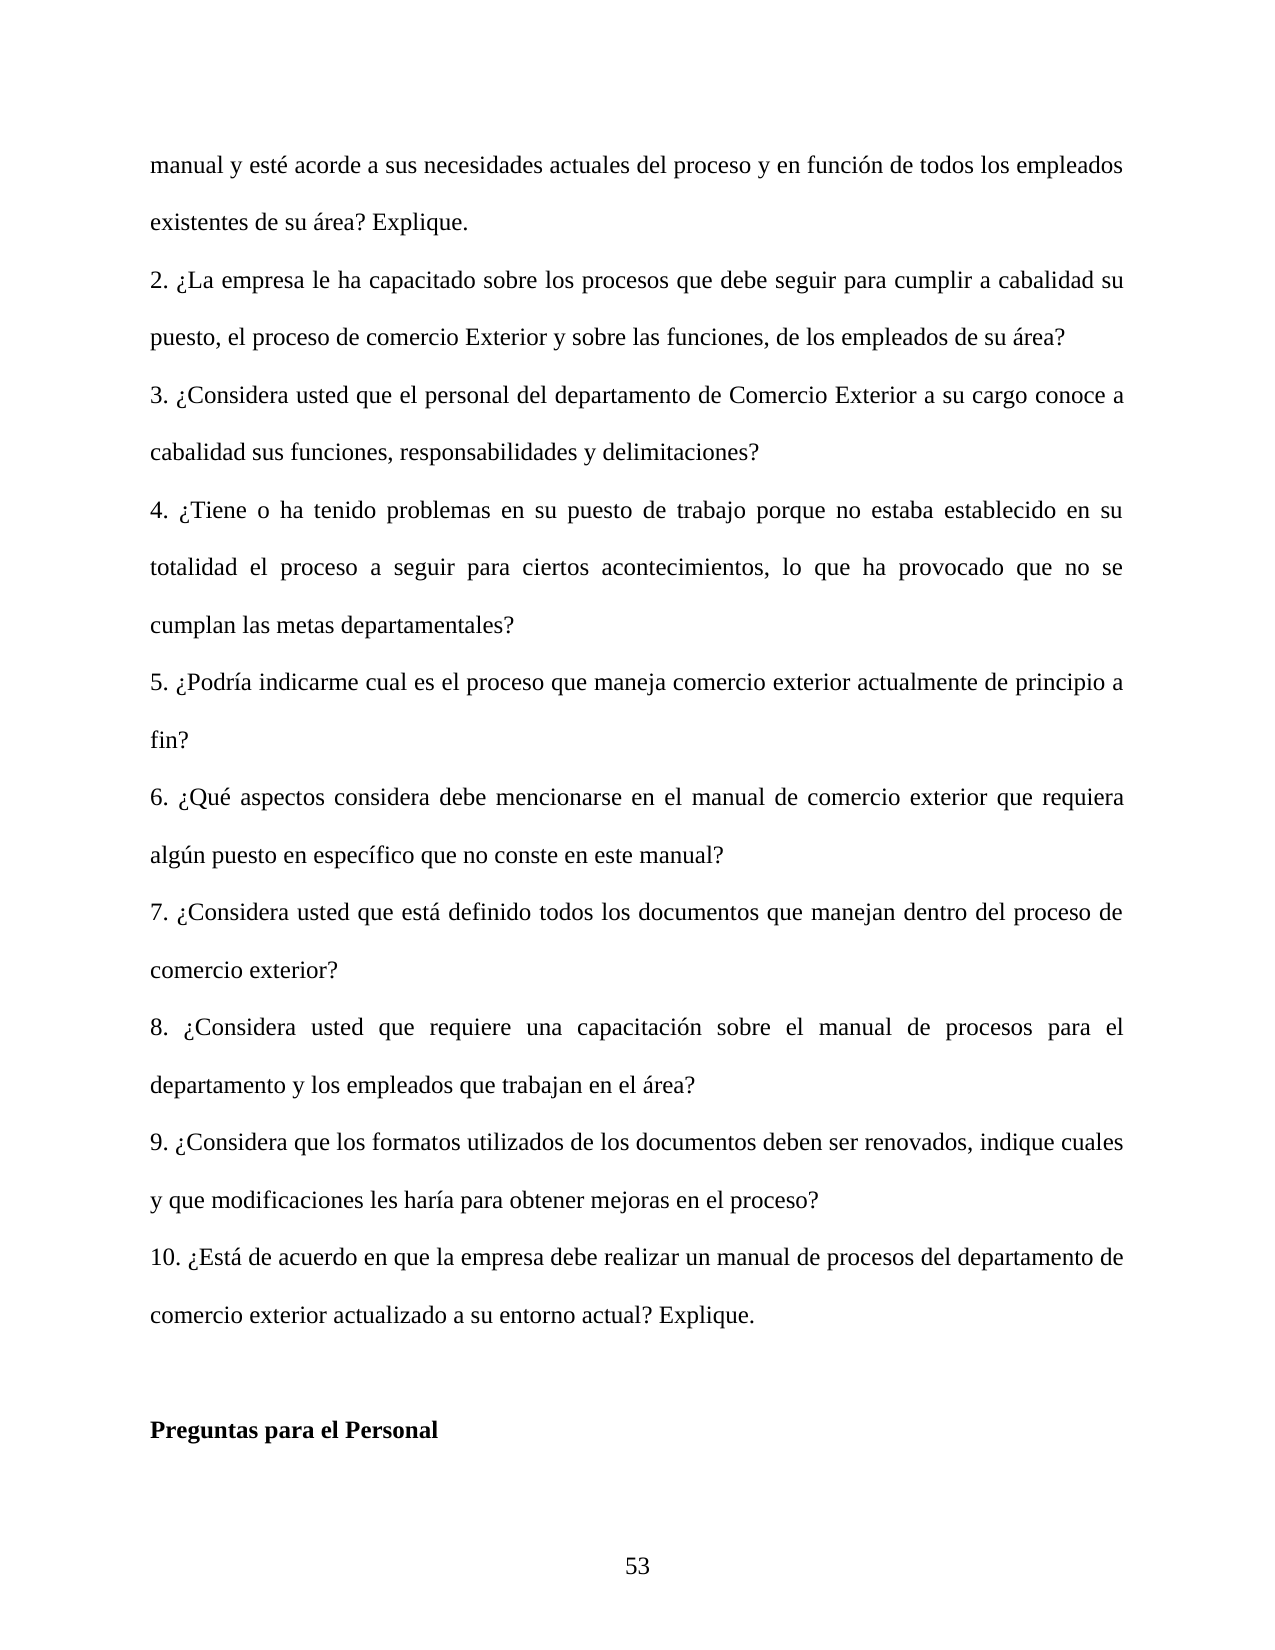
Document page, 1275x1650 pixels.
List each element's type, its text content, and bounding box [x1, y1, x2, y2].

text Preguntas para el Personal [150, 1415, 1075, 1444]
text 4. ¿Tiene o ha tenido problemas en su puesto de trabajo porque no estaba establecido en su totalidad el proceso a seguir para ciertos acontecimientos, lo que ha provocado que no se cumplan las metas departamentales? [150, 495, 1125, 639]
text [150, 150, 1125, 236]
text 7. ¿Considera usted que está definido todos los documentos que manejan dentro del proceso de comercio exterior? [150, 897, 1125, 984]
text 3. ¿Considera usted que el personal del departamento de Comercio Exterior a su cargo conoce a cabalidad sus funciones, responsabilidades y delimitaciones? [150, 380, 1125, 466]
text 8. ¿Considera usted que requiere una capacitación sobre el manual de procesos para el departamento y los empleados que trabajan en el área? [150, 1012, 1125, 1099]
text 5. ¿Podría indicarme cual es el proceso que maneja comercio exterior actualmente de principio a fin? [150, 667, 1125, 754]
text 2. ¿La empresa le ha capacitado sobre los procesos que debe seguir para cumplir a cabalidad su puesto, el proceso de comercio Exterior y sobre las funciones, de los empleados de su área? [150, 265, 1125, 351]
text 6. ¿Qué aspectos considera debe mencionarse en el manual de comercio exterior que requiera algún puesto en específico que no conste en este manual? [150, 782, 1125, 869]
text 9. ¿Considera que los formatos utilizados de los documentos deben ser renovados, indique cuales y que modificaciones les haría para obtener mejoras en el proceso? [150, 1127, 1125, 1214]
text 10. ¿Está de acuerdo en que la empresa debe realizar un manual de procesos del departamento de comercio exterior actualizado a su entorno actual? Explique. [150, 1242, 1125, 1329]
